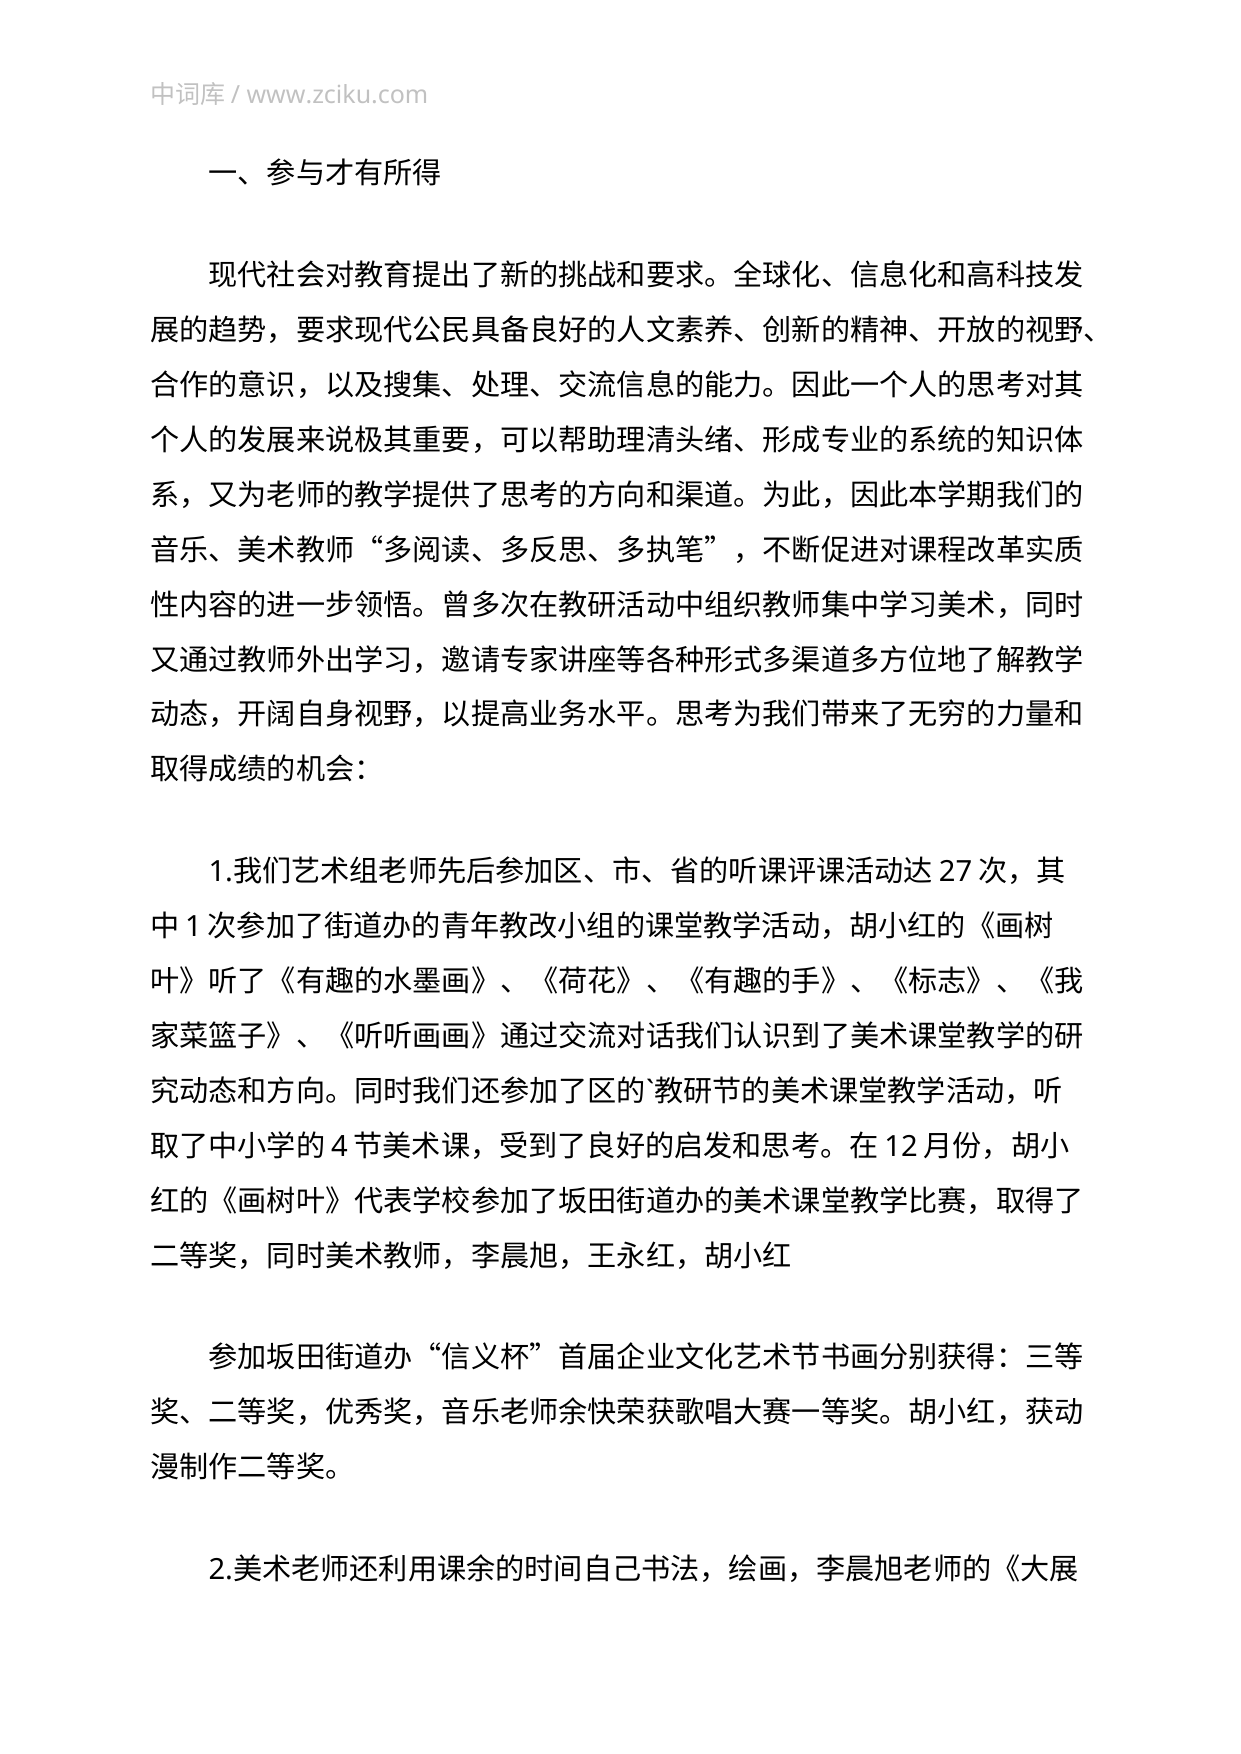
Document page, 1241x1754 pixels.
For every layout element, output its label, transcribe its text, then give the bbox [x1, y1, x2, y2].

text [150, 1546, 1090, 1588]
text 一、参与才有所得 [150, 150, 1090, 192]
text 现代社会对教育提出了新的挑战和要求。全球化、信息化和高科技发展的趋势，要求现代公民具备良好的人文素养、创新的精神、开放的视野、合作的意识，以及搜集、处理、交流信息的能力。因此一个人的思考对其个人的发展来说极其重要，可以帮助理清头绪、形成专业的系统的知识体系，又为老师的教学提供了思考的方向和渠道。为此，因此本学期我们的音乐、美术教师“多阅读、多反思、多执笔”，不断促进对课程改革实质性内容的进一步领悟。曾多次在教研活动中组织教师集中学习美术，同时又通过教师外出学习，邀请专家讲座等各种形式多渠道多方位地了解教学动态，开阔自身视野，以提高业务水平。思考为我们带来了无穷的力量和取得成绩的机会： [150, 252, 1090, 788]
text 参加坂田街道办“信义杯”首届企业文化艺术节书画分别获得：三等奖、二等奖，优秀奖，音乐老师余快荣获歌唱大赛一等奖。胡小红，获动漫制作二等奖。 [150, 1334, 1090, 1486]
text 1.我们艺术组老师先后参加区、市、省的听课评课活动达27次，其中1次参加了街道办的青年教改小组的课堂教学活动，胡小红的《画树叶》听了《有趣的水墨画》、《荷花》、《有趣的手》、《标志》、《我家菜篮子》、《听听画画》通过交流对话我们认识到了美术课堂教学的研究动态和方向。同时我们还参加了区的`教研节的美术课堂教学活动，听取了中小学的4节美术课，受到了良好的启发和思考。在12月份，胡小红的《画树叶》代表学校参加了坂田街道办的美术课堂教学比赛，取得了二等奖，同时美术教师，李晨旭，王永红，胡小红 [150, 848, 1090, 1274]
